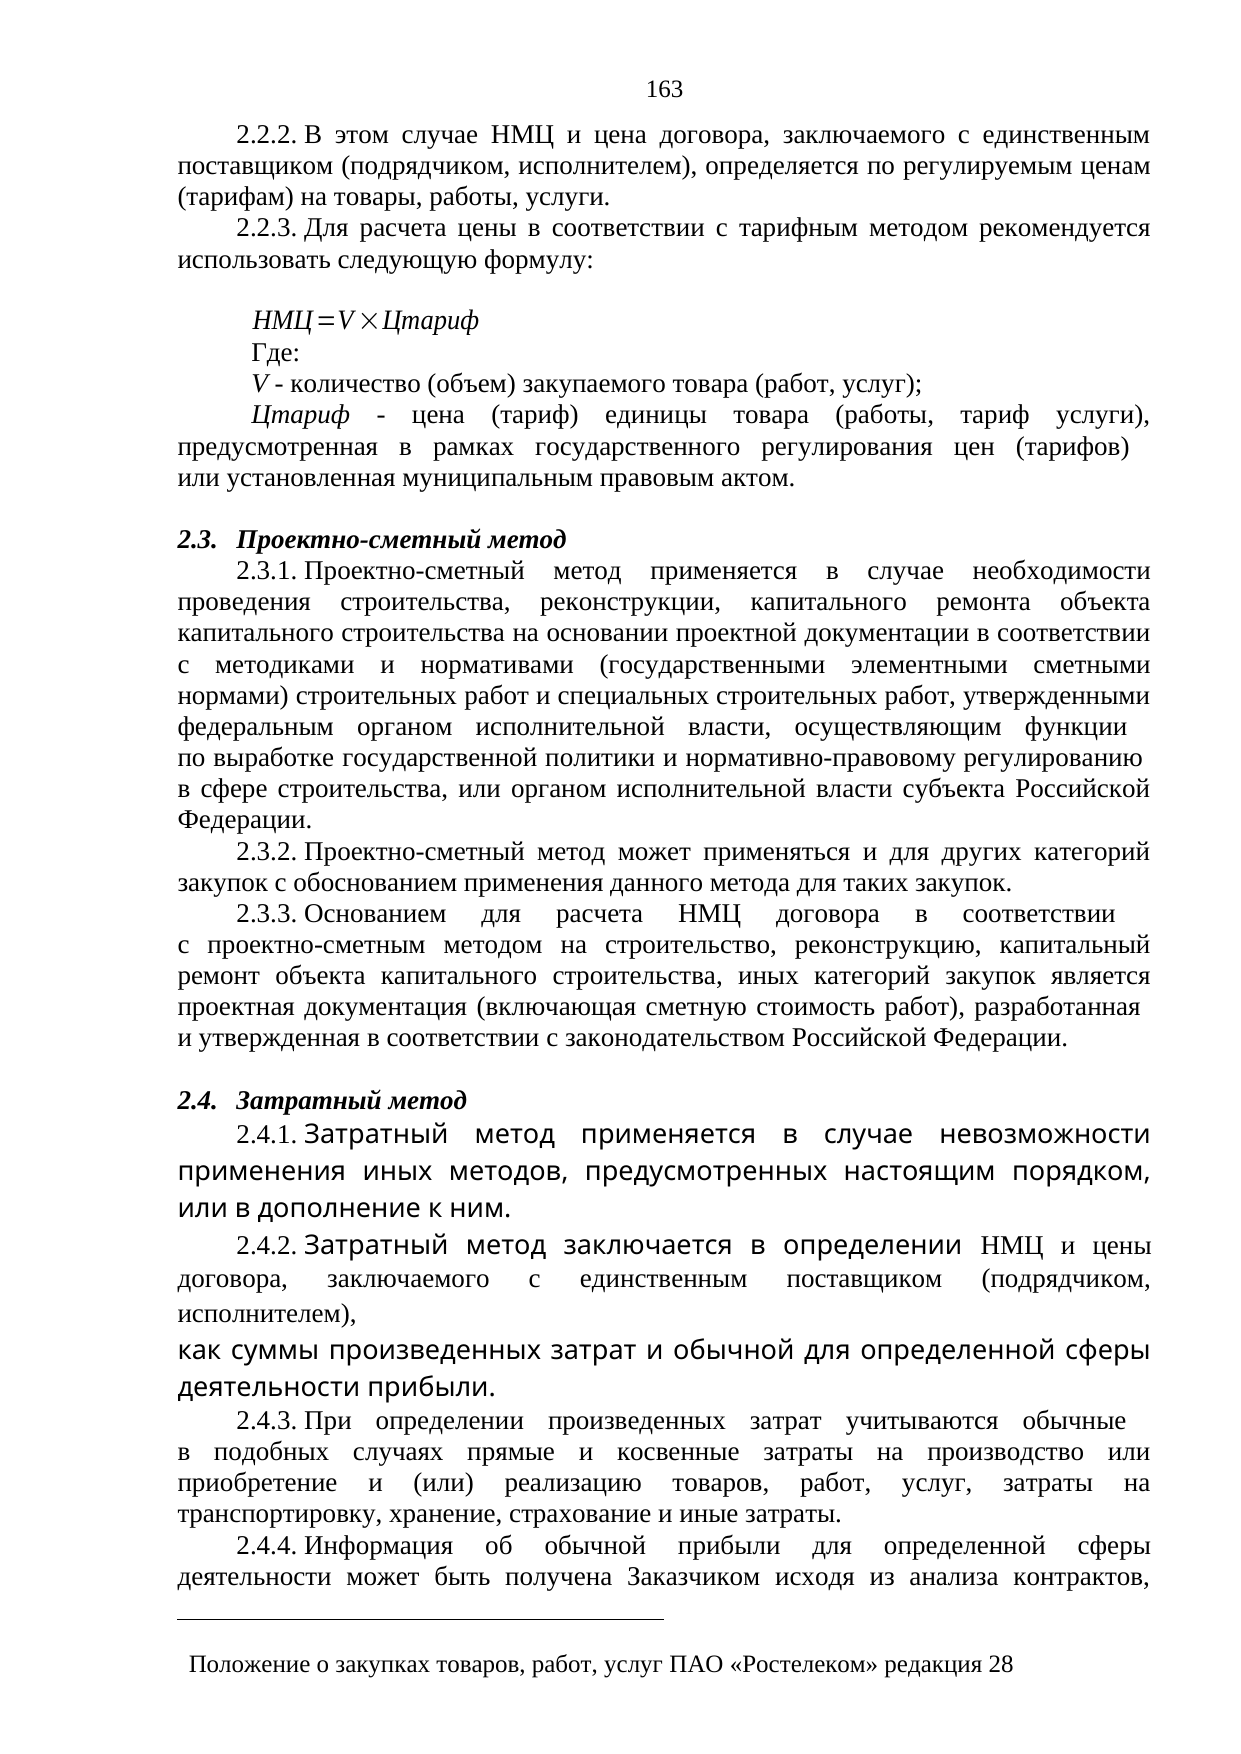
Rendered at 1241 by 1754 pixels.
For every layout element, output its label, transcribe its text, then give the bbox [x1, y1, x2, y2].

list Проектно-сметный метод [177, 523, 1152, 554]
list Основанием для расчета НМЦ договора в соответствии с проектно-сметным методом на строительство, реконструкцию, капитальный ремонт объекта капитального строительства, иных категорий закупок является проектная документация (включающая сметную стоимость работ), разработанная и утвержденная в соответствии с законодательством Российской Федерации. [177, 897, 1152, 1053]
list Проектно-сметный метод может применяться и для других категорий закупок с обоснованием применения данного метода для таких закупок. [177, 834, 1152, 897]
list При определении произведенных затрат учитываются обычные в подобных случаях прямые и косвенные затраты на производство или приобретение и (или) реализацию товаров, работ, услуг, затраты на транспортировку, хранение, страхование и иные затраты. [177, 1404, 1152, 1529]
list Затратный метод [177, 1084, 1152, 1115]
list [177, 1529, 1152, 1591]
list Для расчета цены в соответствии с тарифным методом рекомендуется использовать следующую формулу: [177, 212, 1152, 274]
list В этом случае НМЦ и цена договора, заключаемого с единственным поставщиком (подрядчиком, исполнителем), определяется по регулируемым ценам (тарифам) на товары, работы, услуги. [177, 118, 1152, 212]
text Цтариф - цена (тариф) единицы товара (работы, тариф услуги), предусмотренная в рамках государственного регулирования цен (тарифов) или установленная муниципальным правовым актом. [177, 398, 1152, 492]
text V - количество (объем) закупаемого товара (работ, услуг); [177, 367, 1152, 398]
list Затратный метод заключается в определении НМЦ и цены договора, заключаемого с единственным поставщиком (подрядчиком, исполнителем), как суммы произведенных затрат и обычной для определенной сферы деятельности прибыли. [177, 1226, 1152, 1404]
text Где: [177, 336, 1152, 367]
list Проектно-сметный метод применяется в случае необходимости проведения строительства, реконструкции, капитального ремонта объекта капитального строительства на основании проектной документации в соответствии с методиками и нормативами (государственными элементными сметными нормами) строительных работ и специальных строительных работ, утвержденными федеральным органом исполнительной власти, осуществляющим функции по выработке государственной политики и нормативно-правовому регулированию в сфере строительства, или органом исполнительной власти субъекта Российской Федерации. [177, 554, 1152, 834]
list Затратный метод применяется в случае невозможности применения иных методов, предусмотренных настоящим порядком, или в дополнение к ним. [177, 1115, 1152, 1226]
